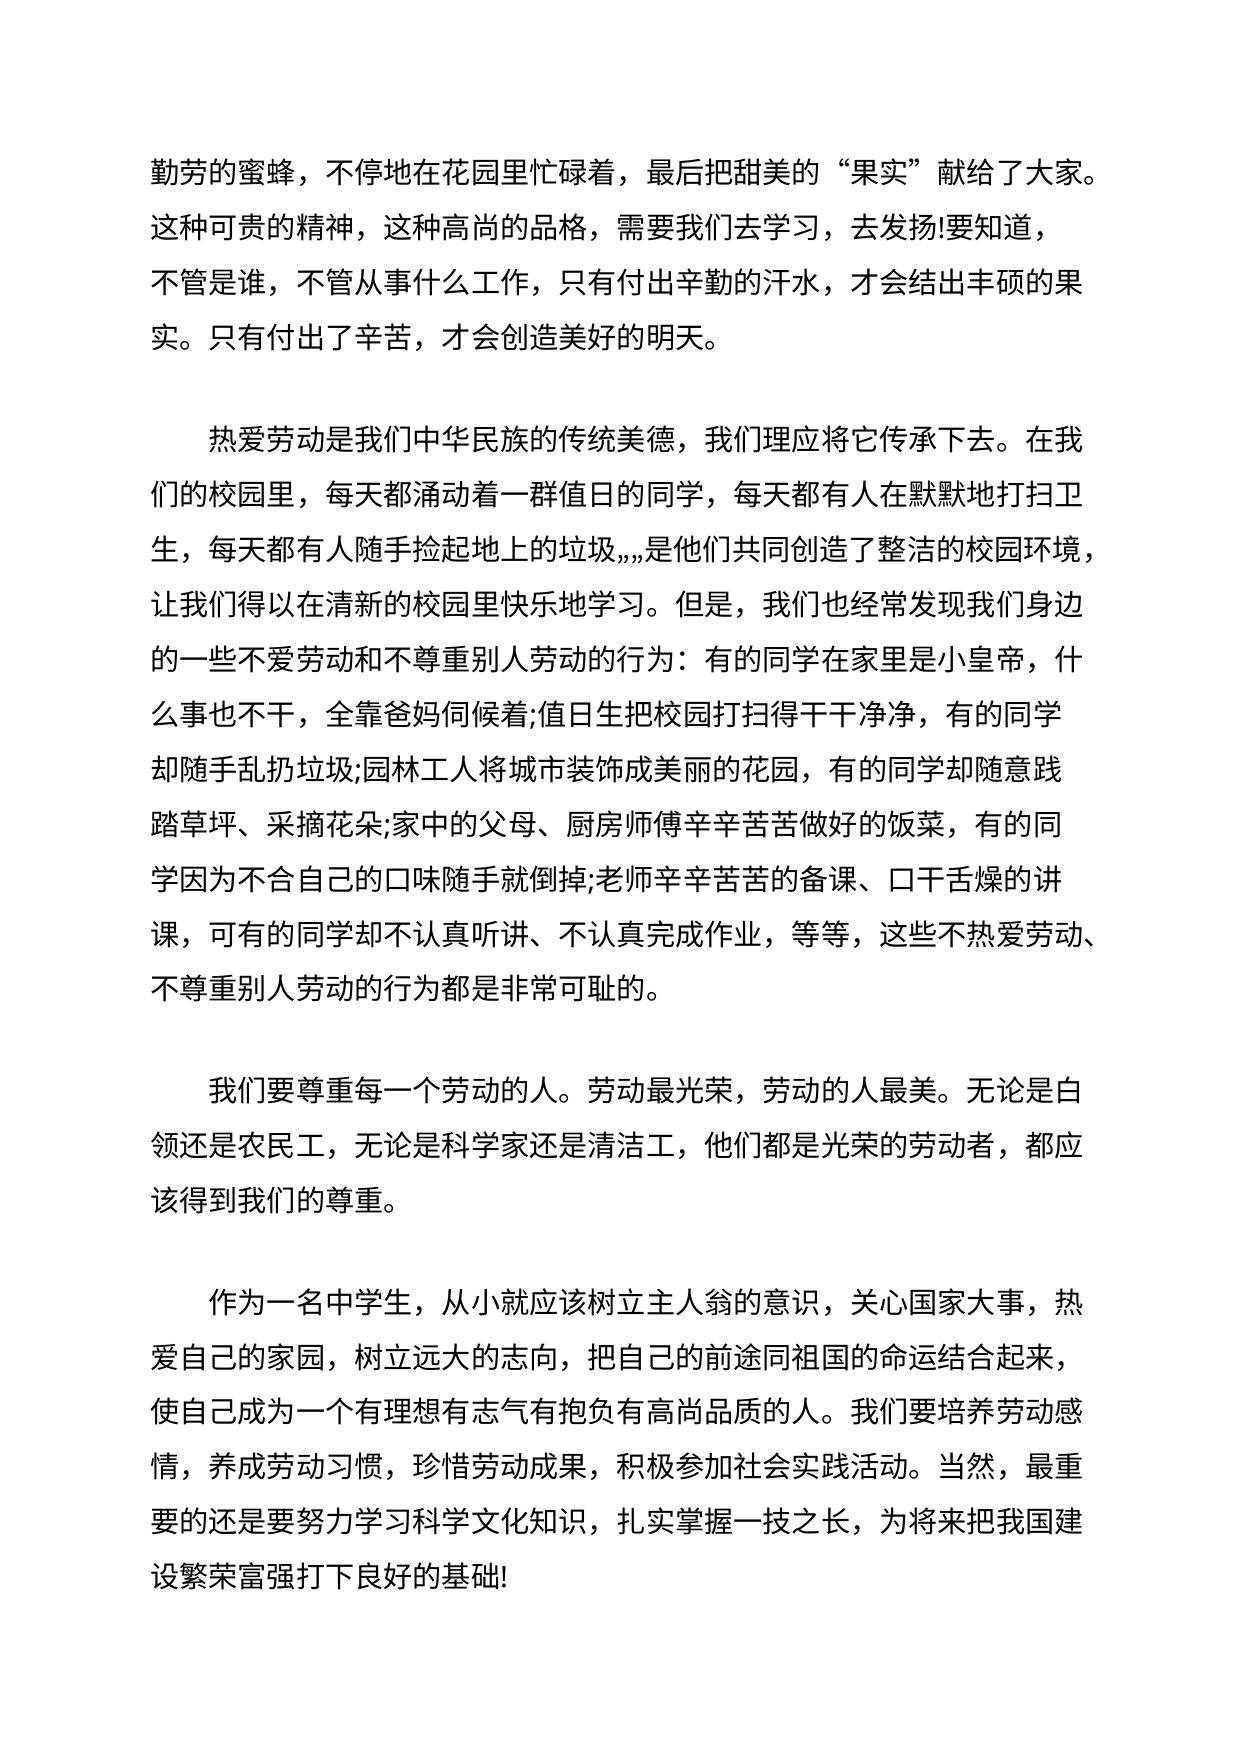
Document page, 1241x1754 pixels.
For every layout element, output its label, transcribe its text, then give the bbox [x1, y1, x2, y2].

text 热爱劳动是我们中华民族的传统美德，我们理应将它传承下去。在我们的校园里，每天都涌动着一群值日的同学，每天都有人在默默地打扫卫生，每天都有人随手捡起地上的垃圾„„是他们共同创造了整洁的校园环境，让我们得以在清新的校园里快乐地学习。但是，我们也经常发现我们身边的一些不爱劳动和不尊重别人劳动的行为：有的同学在家里是小皇帝，什么事也不干，全靠爸妈伺候着;值日生把校园打扫得干干净净，有的同学却随手乱扔垃圾;园林工人将城市装饰成美丽的花园，有的同学却随意践踏草坪、采摘花朵;家中的父母、厨房师傅辛辛苦苦做好的饭菜，有的同学因为不合自己的口味随手就倒掉;老师辛辛苦苦的备课、口干舌燥的讲课，可有的同学却不认真听讲、不认真完成作业，等等，这些不热爱劳动、不尊重别人劳动的行为都是非常可耻的。 [150, 417, 1090, 1008]
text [150, 150, 1090, 357]
text 我们要尊重每一个劳动的人。劳动最光荣，劳动的人最美。无论是白领还是农民工，无论是科学家还是清洁工，他们都是光荣的劳动者，都应该得到我们的尊重。 [150, 1068, 1090, 1220]
text 作为一名中学生，从小就应该树立主人翁的意识，关心国家大事，热爱自己的家园，树立远大的志向，把自己的前途同祖国的命运结合起来，使自己成为一个有理想有志气有抱负有高尚品质的人。我们要培养劳动感情，养成劳动习惯，珍惜劳动成果，积极参加社会实践活动。当然，最重要的还是要努力学习科学文化知识，扎实掌握一技之长，为将来把我国建设繁荣富强打下良好的基础! [150, 1279, 1090, 1596]
